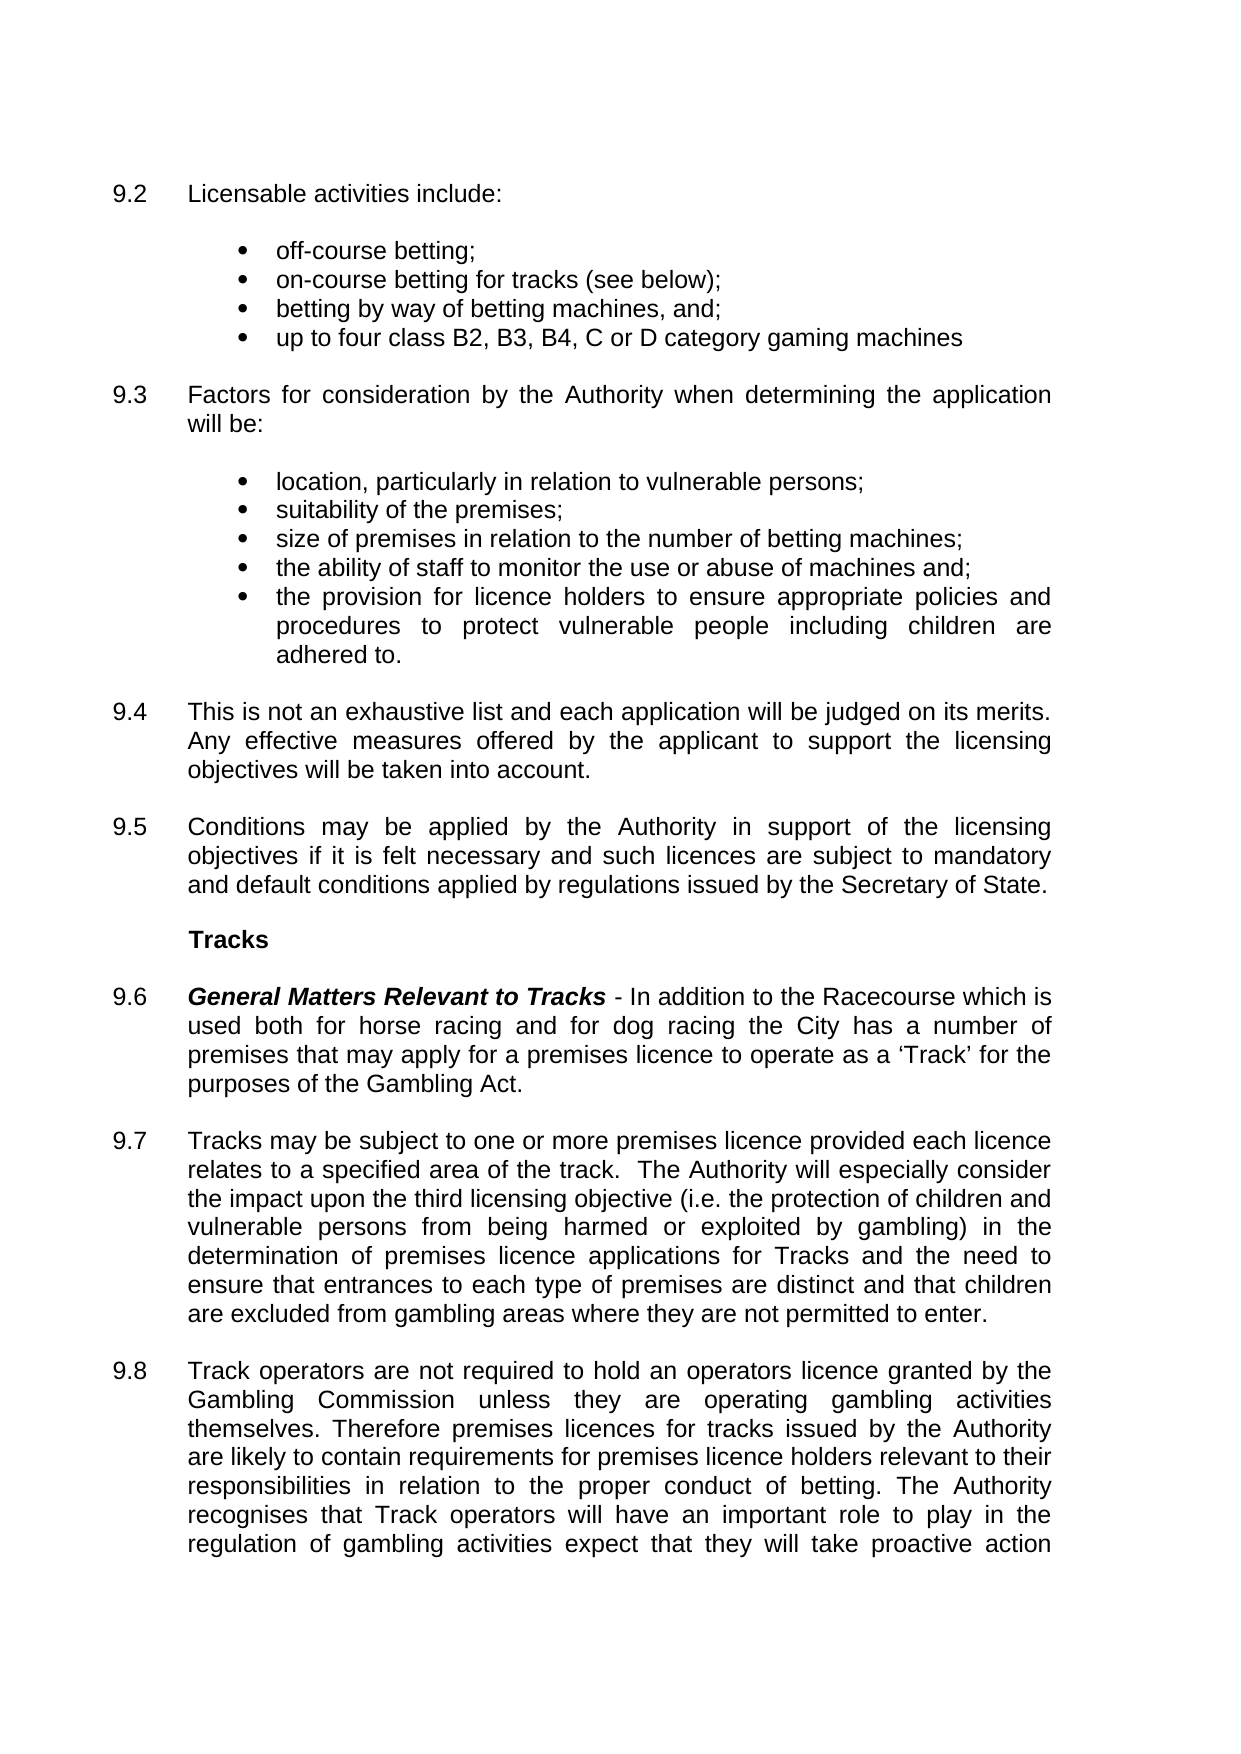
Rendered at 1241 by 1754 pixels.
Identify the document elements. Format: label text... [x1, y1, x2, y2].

text 9.5 Conditions may be applied by the Authority in support of the licensing objectives if it is felt necessary and such licences are subject to mandatory and default conditions applied by regulations issued by the Secretary of State. [112, 812, 1053, 898]
text 9.2 Licensable activities include: [112, 179, 1053, 207]
text Tracks [113, 925, 1053, 953]
list suitability of the premises; [238, 496, 1053, 524]
list up to four class B2, B3, B4, C or D category gaming machines [238, 323, 1053, 352]
list location, particularly in relation to vulnerable persons; [238, 467, 1053, 496]
text 9.7 Tracks may be subject to one or more premises licence provided each licence relates to a specified area of the track. The Authority will especially consider the impact upon the third licensing objective (i.e. the protection of children and vulnerable persons from being harmed or exploited by gambling) in the determination of premises licence applications for Tracks and the need to ensure that entrances to each type of premises are distinct and that children are excluded from gambling areas where they are not permitted to enter. [112, 1126, 1053, 1327]
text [112, 1356, 1053, 1557]
list on-course betting for tracks (see below); [238, 265, 1053, 294]
list the ability of staff to monitor the use or abuse of machines and; [238, 553, 1053, 582]
list betting by way of betting machines, and; [238, 294, 1053, 323]
text 9.3 Factors for consideration by the Authority when determining the application will be: [112, 380, 1053, 438]
list the provision for licence holders to ensure appropriate policies and procedures to protect vulnerable people including children are adhered to. [238, 582, 1053, 668]
list size of premises in relation to the number of betting machines; [238, 524, 1053, 553]
text 9.4 This is not an exhaustive list and each application will be judged on its merits. Any effective measures offered by the applicant to support the licensing objectives will be taken into account. [112, 697, 1053, 783]
list off-course betting; [238, 236, 1053, 265]
text 9.6 General Matters Relevant to Tracks - In addition to the Racecourse which is used both for horse racing and for dog racing the City has a number of premises that may apply for a premises licence to operate as a ‘Track’ for the purposes of the Gambling Act. [112, 982, 1053, 1097]
